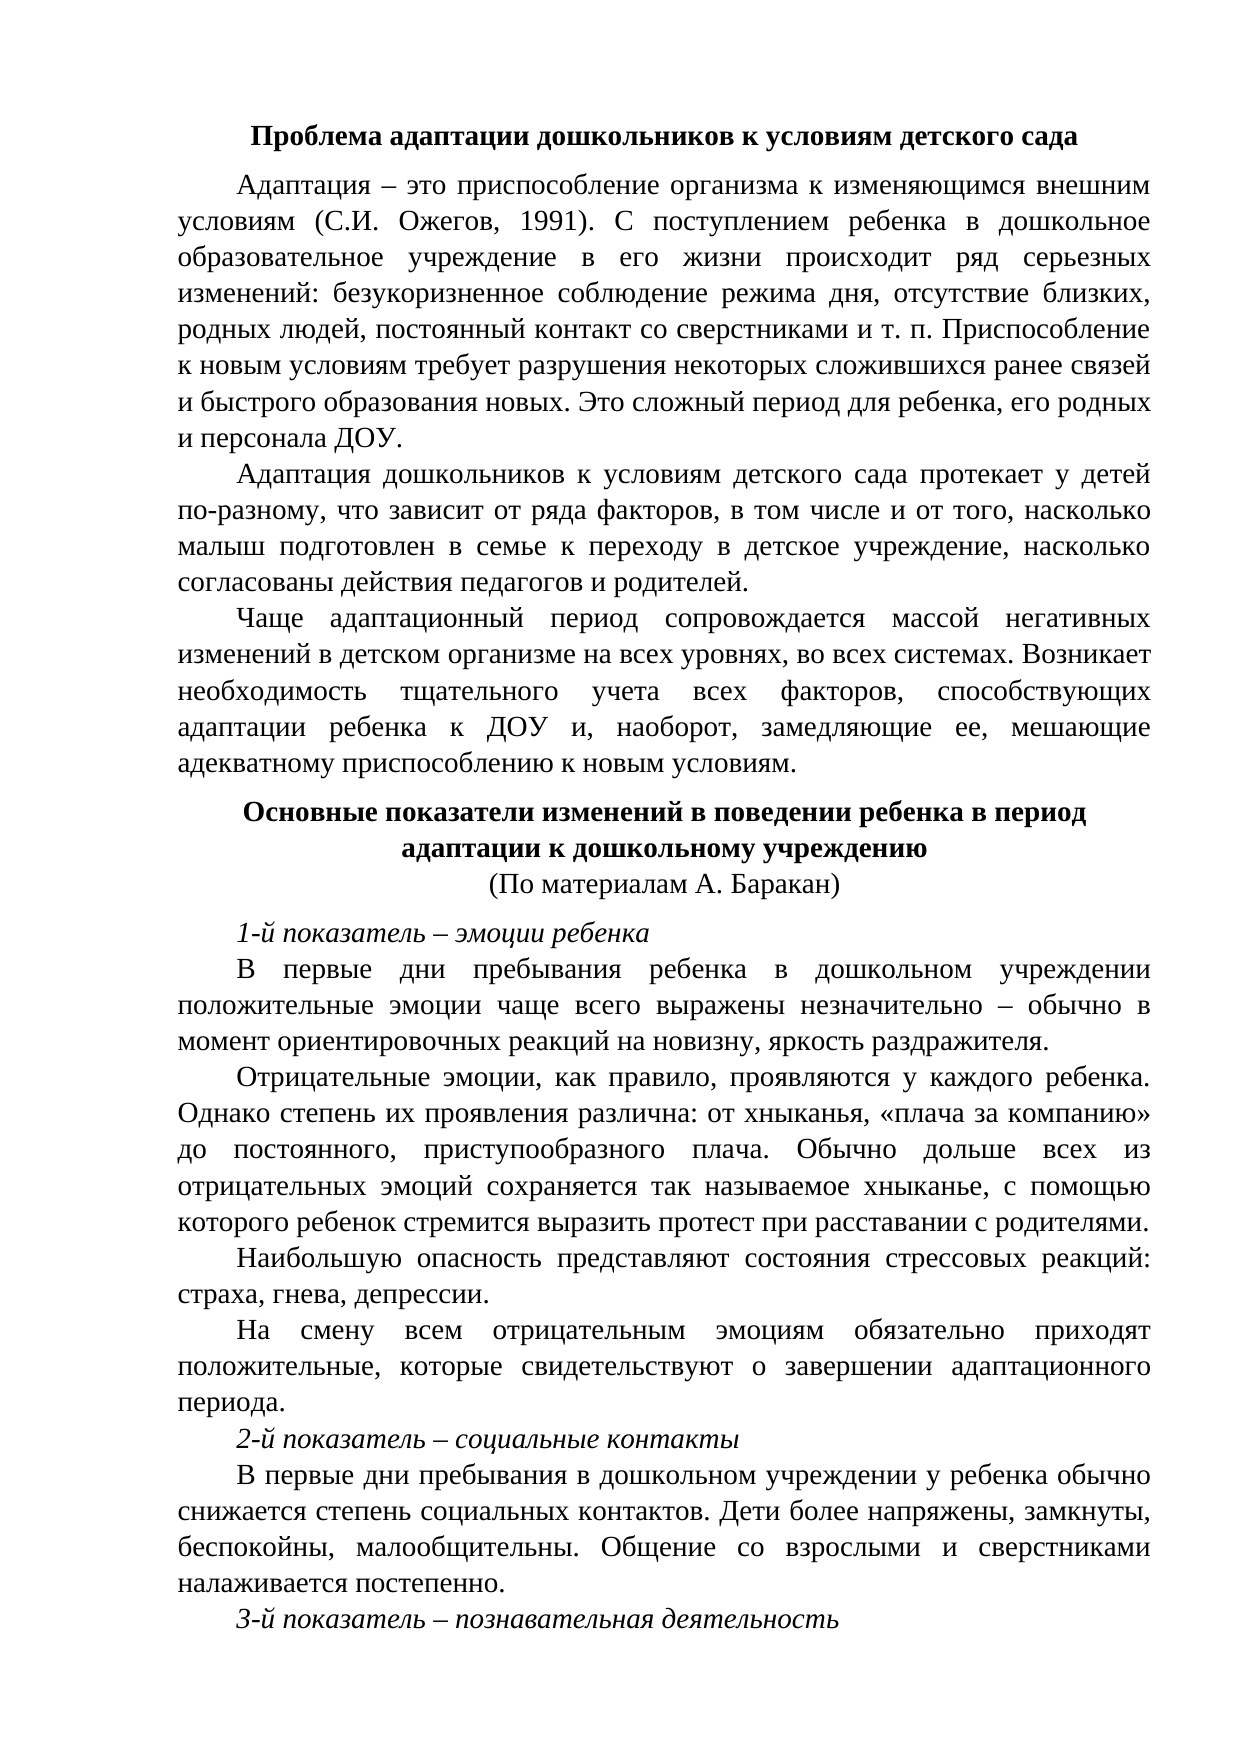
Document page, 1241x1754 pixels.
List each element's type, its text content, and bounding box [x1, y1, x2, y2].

text Наибольшую опасность представляют состояния стрессовых реакций: страха, гнева, депрессии. [177, 1240, 1152, 1310]
text В первые дни пребывания ребенка в дошкольном учреждении положительные эмоции чаще всего выражены незначительно – обычно в момент ориентировочных реакций на новизну, яркость раздражителя. [177, 951, 1152, 1057]
text 3-й показатель – познавательная деятельность [177, 1601, 1152, 1635]
text Проблема адаптации дошкольников к условиям детского сада [177, 118, 1152, 152]
text В первые дни пребывания в дошкольном учреждении у ребенка обычно снижается степень социальных контактов. Дети более напряжены, замкнуты, беспокойны, малообщительны. Общение со взрослыми и сверстниками налаживается постепенно. [177, 1457, 1152, 1599]
text 1-й показатель – эмоции ребенка [177, 915, 1152, 948]
text Основные показатели изменений в поведении ребенка в период адаптации к дошкольному учреждению [177, 794, 1152, 863]
text Отрицательные эмоции, как правило, проявляются у каждого ребенка. Однако степень их проявления различна: от хныканья, «плача за компанию» до постоянного, приступообразного плача. Обычно дольше всех из отрицательных эмоций сохраняется так называемое хныканье, с помощью которого ребенок стремится выразить протест при расставании с родителями. [177, 1059, 1152, 1237]
text На смену всем отрицательным эмоциям обязательно приходят положительные, которые свидетельствуют о завершении адаптационного периода. [177, 1312, 1152, 1418]
text Адаптация дошкольников к условиям детского сада протекает у детей по-разному, что зависит от ряда факторов, в том числе и от того, насколько малыш подготовлен в семье к переходу в детское учреждение, насколько согласованы действия педагогов и родителей. [177, 456, 1152, 598]
text 2-й показатель – социальные контакты [177, 1421, 1152, 1454]
text Адаптация – это приспособление организма к изменяющимся внешним условиям (С.И. Ожегов, 1991). С поступлением ребенка в дошкольное образовательное учреждение в его жизни происходит ряд серьезных изменений: безукоризненное соблюдение режима дня, отсутствие близких, родных людей, постоянный контакт со сверстниками и т. п. Приспособление к новым условиям требует разрушения некоторых сложившихся ранее связей и быстрого образования новых. Это сложный период для ребенка, его родных и персонала ДОУ. [177, 167, 1152, 453]
text (По материалам А. Баракан) [177, 866, 1152, 899]
text Чаще адаптационный период сопровождается массой негативных изменений в детском организме на всех уровнях, во всех системах. Возникает необходимость тщательного учета всех факторов, способствующих адаптации ребенка к ДОУ и, наоборот, замедляющие ее, мешающие адекватному приспособлению к новым условиям. [177, 601, 1152, 779]
